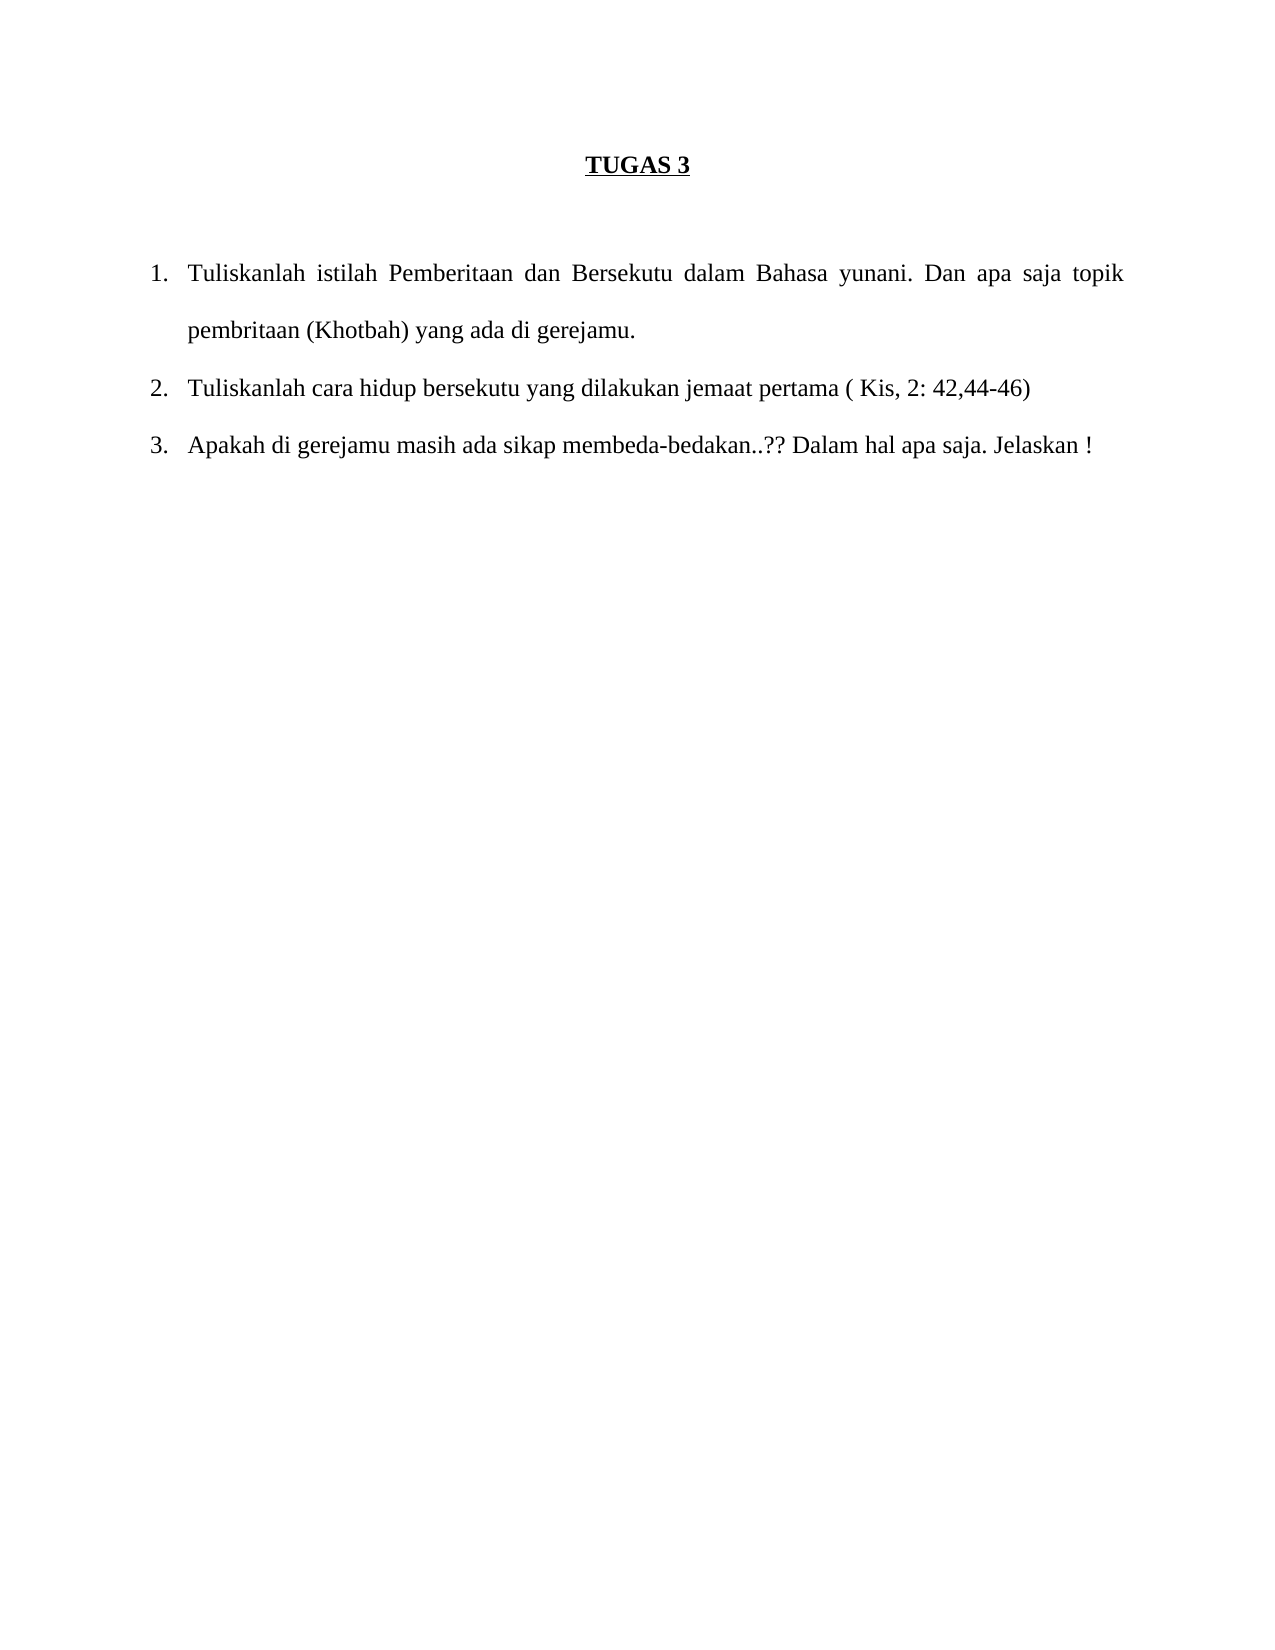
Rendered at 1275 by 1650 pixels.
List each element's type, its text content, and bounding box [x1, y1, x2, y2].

text TUGAS 3 [150, 150, 1125, 179]
list Apakah di gerejamu masih ada sikap membeda-bedakan..?? Dalam hal apa saja. Jelaskan ! [150, 430, 1125, 459]
list Tuliskanlah cara hidup bersekutu yang dilakukan jemaat pertama ( Kis, 2: 42,44-46) [150, 373, 1125, 401]
list Tuliskanlah istilah Pemberitaan dan Bersekutu dalam Bahasa yunani. Dan apa saja topik pembritaan (Khotbah) yang ada di gerejamu. [150, 258, 1125, 344]
